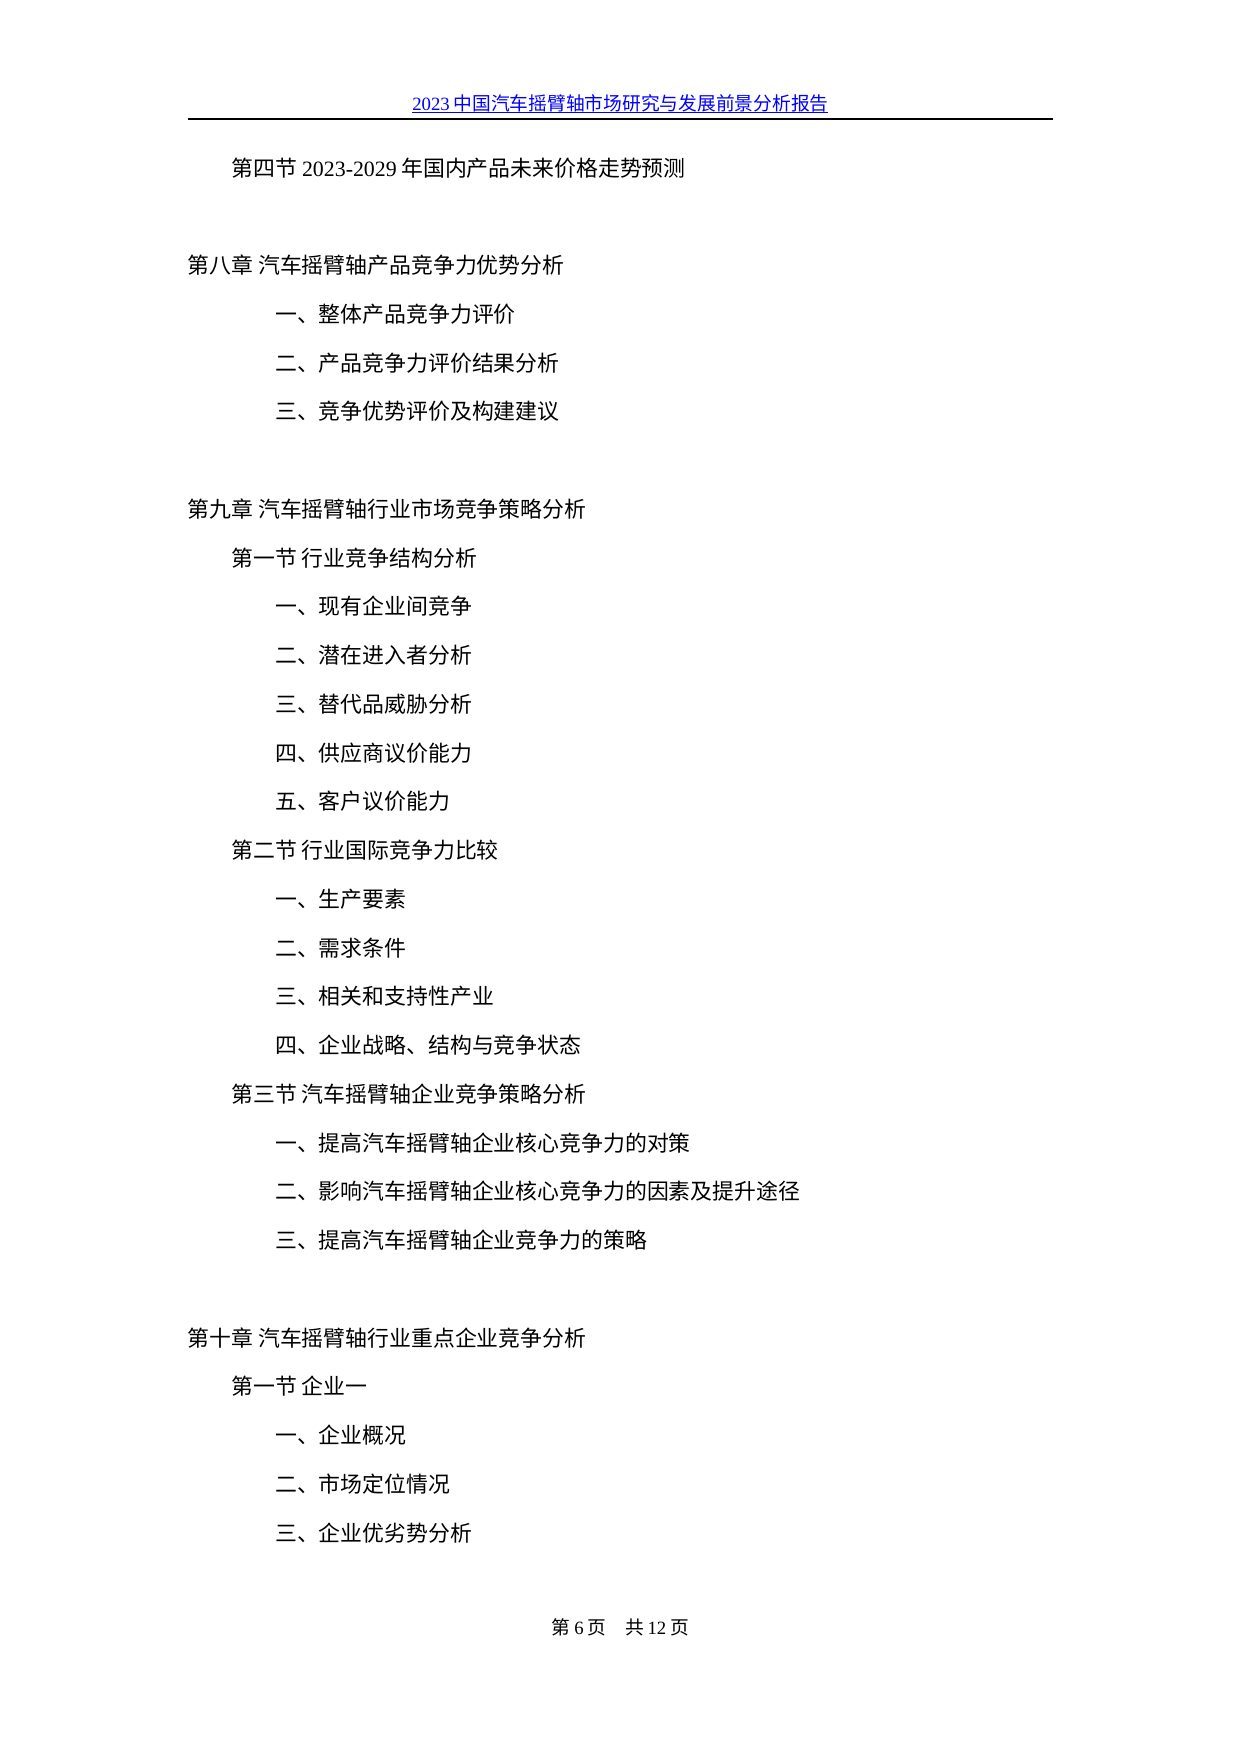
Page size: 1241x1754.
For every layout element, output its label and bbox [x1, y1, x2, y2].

text [187, 150, 1053, 1548]
